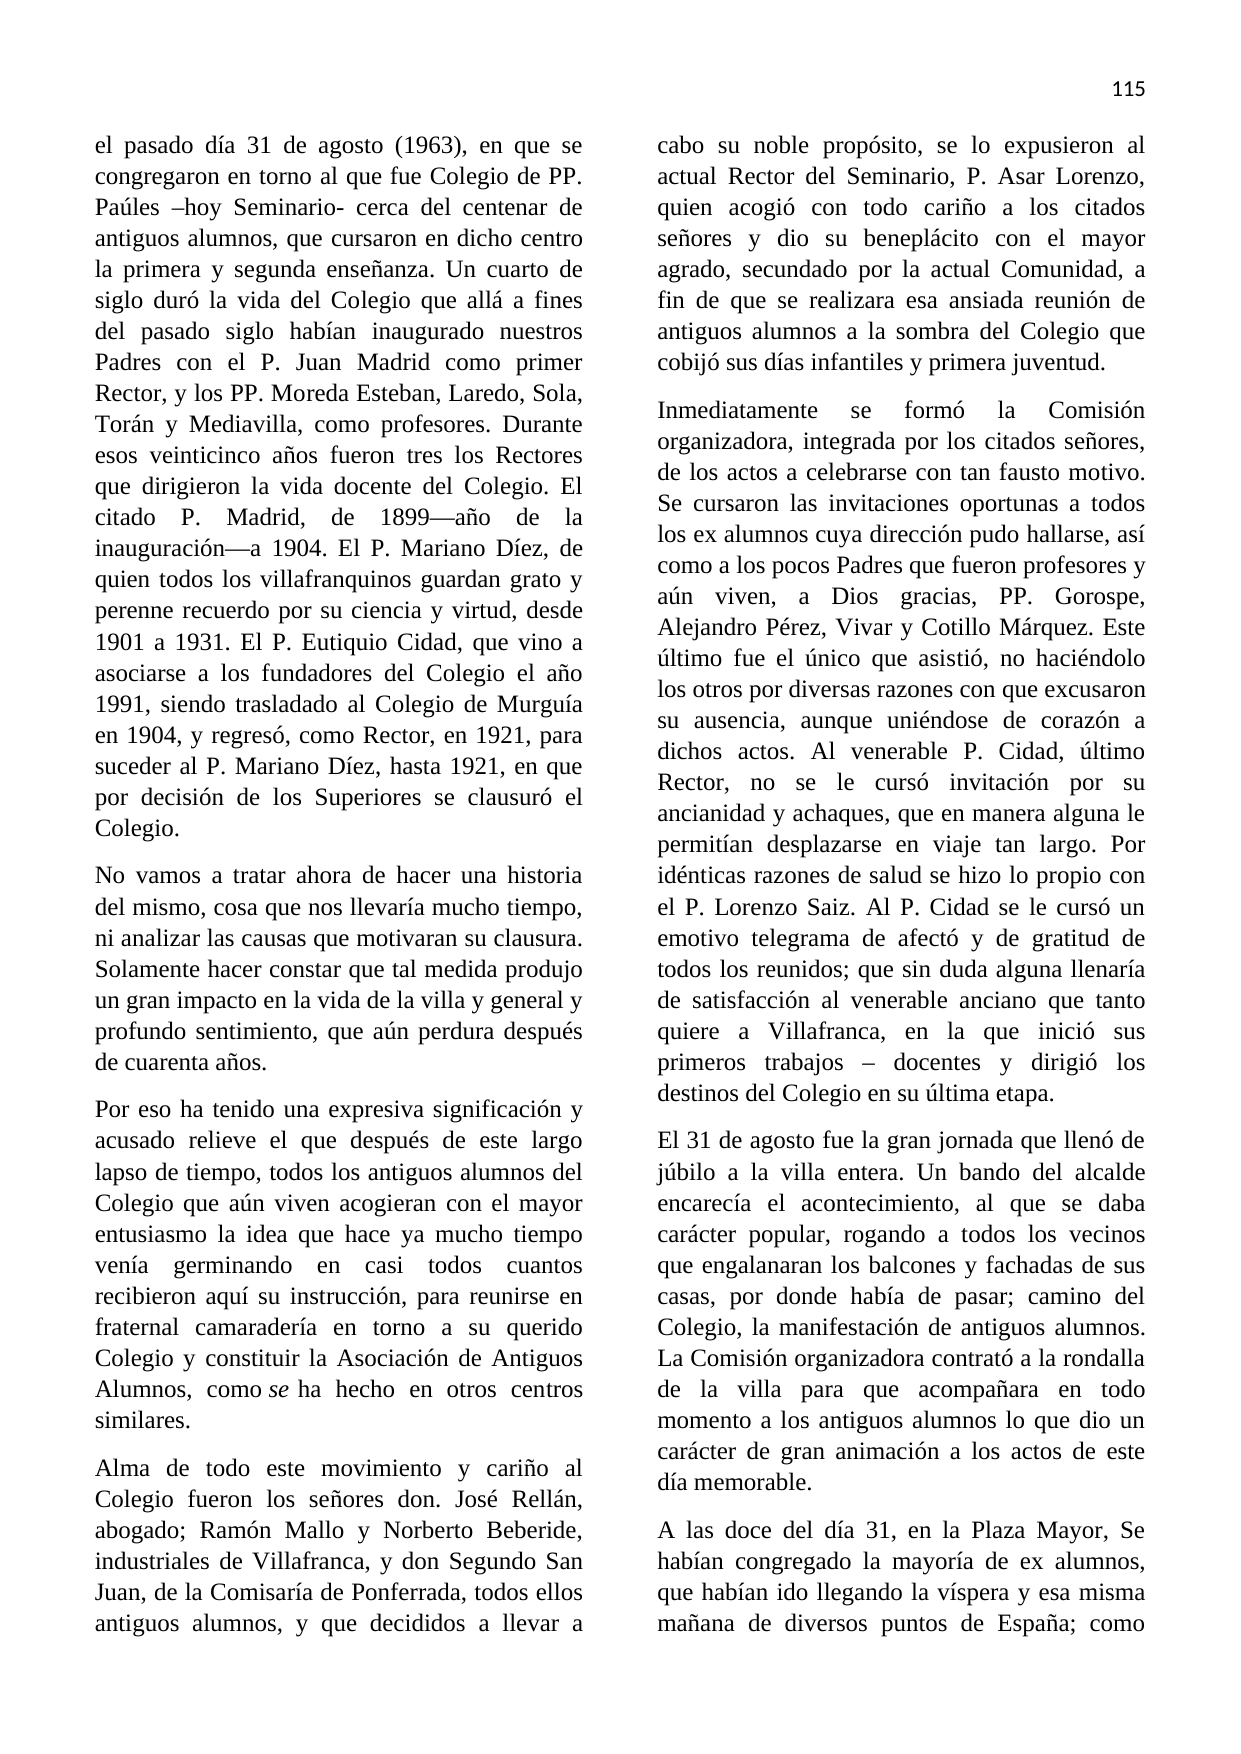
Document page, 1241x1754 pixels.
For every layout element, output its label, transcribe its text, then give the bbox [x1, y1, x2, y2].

text Inmediatamente se formó la Comisión organizadora, integrada por los citados señores, de los actos a celebrarse con tan fausto motivo. Se cursaron las invitaciones oportunas a todos los ex alumnos cuya dirección pudo hallarse, así como a los pocos Padres que fueron profesores y aún viven, a Dios gracias, PP. Gorospe, Alejandro Pérez, Vivar y Cotillo Márquez. Este último fue el único que asistió, no haciéndolo los otros por diversas razones con que excusaron su ausencia, aunque uniéndose de corazón a dichos actos. Al venerable P. Cidad, último Rector, no se le cursó invitación por su ancianidad y achaques, que en manera alguna le permitían desplazarse en viaje tan largo. Por idénticas razones de salud se hizo lo propio con el P. Lorenzo Saiz. Al P. Cidad se le cursó un emotivo telegrama de afectó y de gratitud de todos los reunidos; que sin duda alguna llenaría de satisfacción al venerable anciano que tanto quiere a Villafranca, en la que inició sus primeros trabajos – docentes y dirigió los destinos del Colegio en su última etapa. [657, 395, 1146, 1107]
text El 31 de agosto fue la gran jornada que llenó de júbilo a la villa entera. Un bando del alcalde encarecía el acontecimiento, al que se daba carácter popular, rogando a todos los vecinos que engalanaran los balcones y fachadas de sus casas, por donde había de pasar; camino del Colegio, la manifestación de antiguos alumnos. La Comisión organizadora contrató a la rondalla de la villa para que acompañara en todo momento a los antiguos alumnos lo que dio un carácter de gran animación a los actos de este día memorable. [657, 1126, 1146, 1496]
text Alma de todo este movimiento y cariño al Colegio fueron los señores don. José Rellán, abogado; Ramón Mallo y Norberto Beberide, industriales de Villafranca, y don Segundo San Juan, de la Comisaría de Ponferrada, todos ellos antiguos alumnos, y que decididos a llevar a cabo su noble propósito, se lo expusieron al actual Rector del Seminario, P. Asar Lorenzo, quien acogió con todo cariño a los citados señores y dio su beneplácito con el mayor agrado, secundado por la actual Comunidad, a fin de que se realizara esa ansiada reunión de antiguos alumnos a la sombra del Colegio que cobijó sus días infantiles y primera juventud. [94, 1453, 583, 1637]
text No vamos a tratar ahora de hacer una historia del mismo, cosa que nos llevaría mucho tiempo, ni analizar las causas que motivaran su clausura. Solamente hacer constar que tal medida produjo un gran impacto en la vida de la villa y general y profundo sentimiento, que aún perdura después de cuarenta años. [94, 861, 583, 1076]
text Alma de todo este movimiento y cariño al Colegio fueron los señores don. José Rellán, abogado; Ramón Mallo y Norberto Beberide, industriales de Villafranca, y don Segundo San Juan, de la Comisaría de Ponferrada, todos ellos antiguos alumnos, y que decididos a llevar a cabo su noble propósito, se lo expusieron al actual Rector del Seminario, P. Asar Lorenzo, quien acogió con todo cariño a los citados señores y dio su beneplácito con el mayor agrado, secundado por la actual Comunidad, a fin de que se realizara esa ansiada reunión de antiguos alumnos a la sombra del Colegio que cobijó sus días infantiles y primera juventud. [657, 130, 1146, 376]
text Por eso ha tenido una expresiva significación y acusado relieve el que después de este largo lapso de tiempo, todos los antiguos alumnos del Colegio que aún viven acogieran con el mayor entusiasmo la idea que hace ya mucho tiempo venía germinando en casi todos cuantos recibieron aquí su instrucción, para reunirse en fraternal camaradería en torno a su querido Colegio y constituir la Asociación de Antiguos Alumnos, como se ha hecho en otros centros similares. [94, 1094, 583, 1434]
